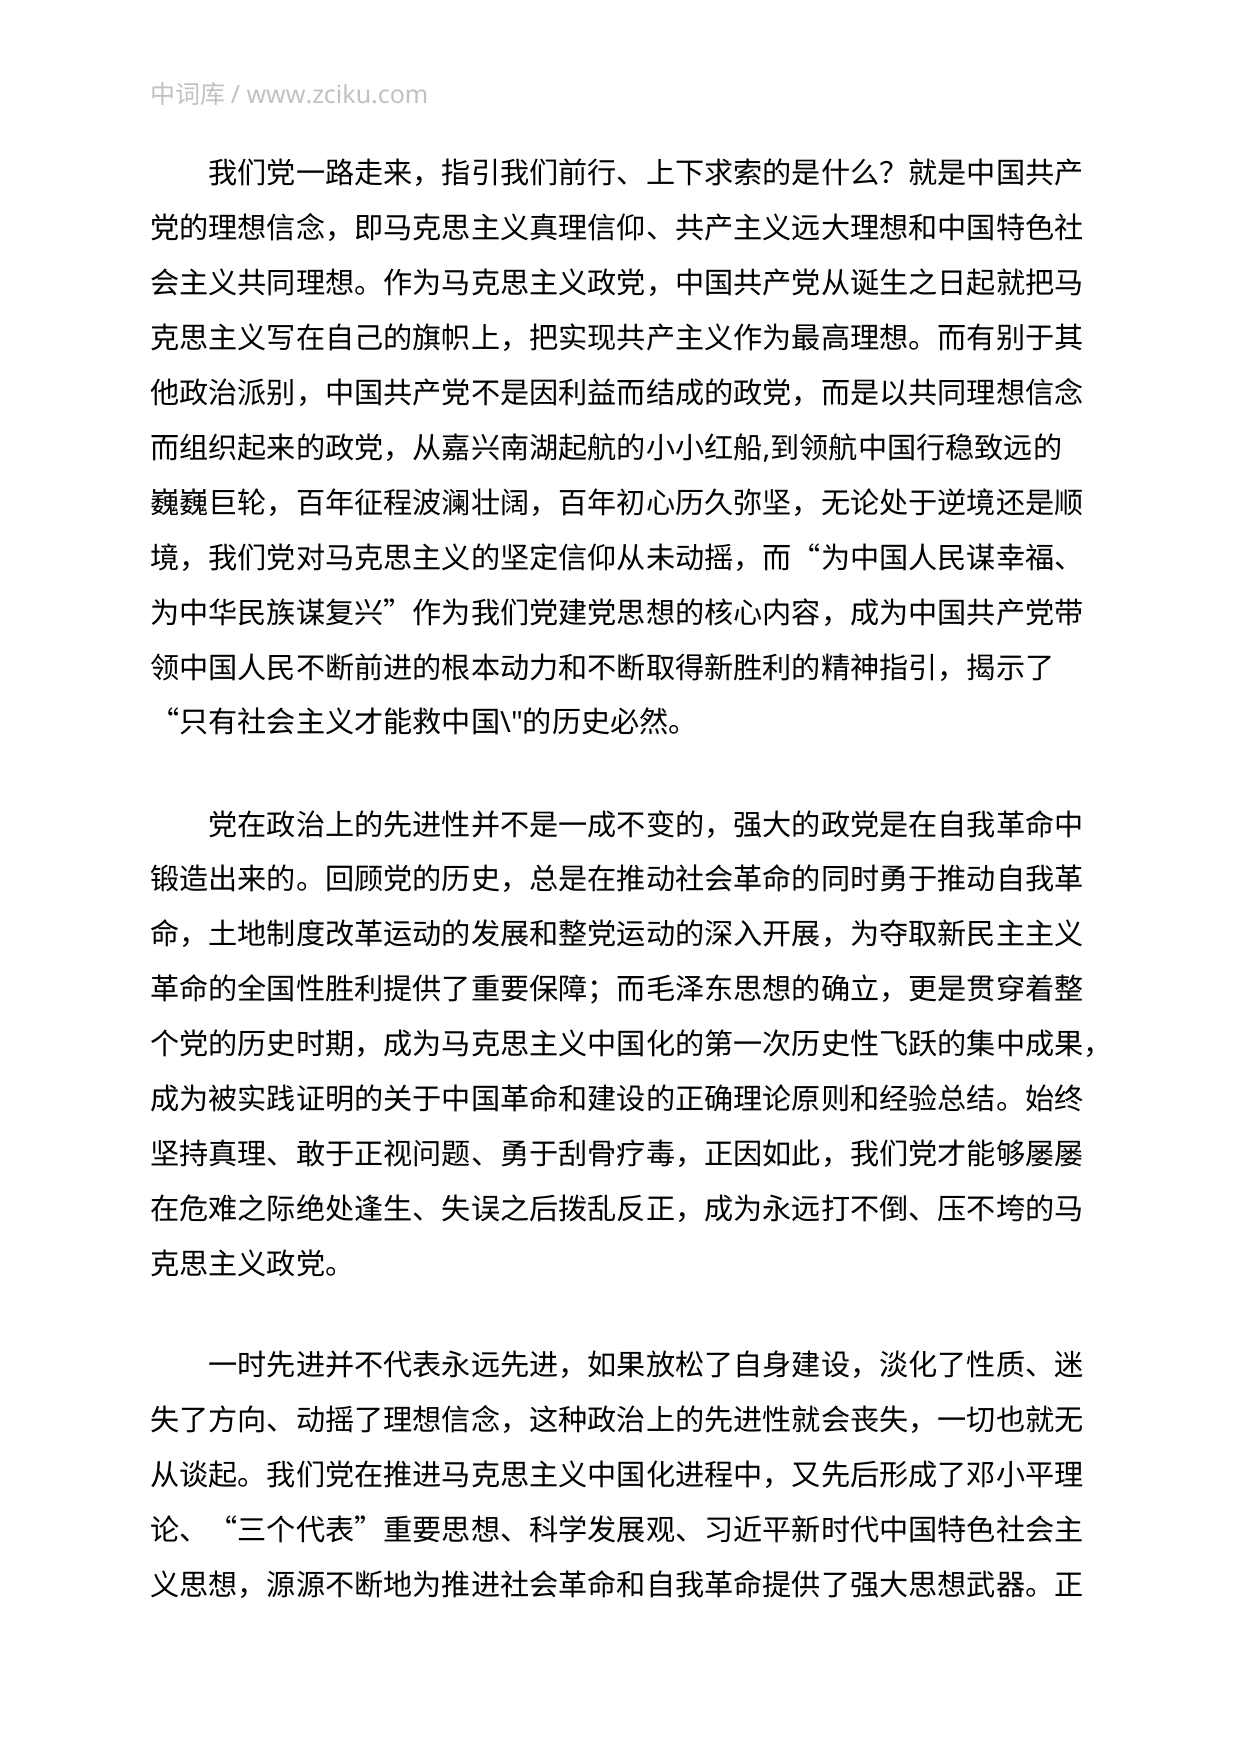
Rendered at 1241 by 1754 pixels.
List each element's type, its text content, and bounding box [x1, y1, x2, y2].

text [150, 1342, 1090, 1604]
text 我们党一路走来，指引我们前行、上下求索的是什么？就是中国共产党的理想信念，即马克思主义真理信仰、共产主义远大理想和中国特色社会主义共同理想。作为马克思主义政党，中国共产党从诞生之日起就把马克思主义写在自己的旗帜上，把实现共产主义作为最高理想。而有别于其他政治派别，中国共产党不是因利益而结成的政党，而是以共同理想信念而组织起来的政党，从嘉兴南湖起航的小小红船,到领航中国行稳致远的巍巍巨轮，百年征程波澜壮阔，百年初心历久弥坚，无论处于逆境还是顺境，我们党对马克思主义的坚定信仰从未动摇，而“为中国人民谋幸福、为中华民族谋复兴”作为我们党建党思想的核心内容，成为中国共产党带领中国人民不断前进的根本动力和不断取得新胜利的精神指引，揭示了“只有社会主义才能救中国\"的历史必然。 [150, 150, 1090, 741]
text 党在政治上的先进性并不是一成不变的，强大的政党是在自我革命中锻造出来的。回顾党的历史，总是在推动社会革命的同时勇于推动自我革命，土地制度改革运动的发展和整党运动的深入开展，为夺取新民主主义革命的全国性胜利提供了重要保障；而毛泽东思想的确立，更是贯穿着整个党的历史时期，成为马克思主义中国化的第一次历史性飞跃的集中成果，成为被实践证明的关于中国革命和建设的正确理论原则和经验总结。始终坚持真理、敢于正视问题、勇于刮骨疗毒，正因如此，我们党才能够屡屡在危难之际绝处逢生、失误之后拨乱反正，成为永远打不倒、压不垮的马克思主义政党。 [150, 801, 1090, 1282]
